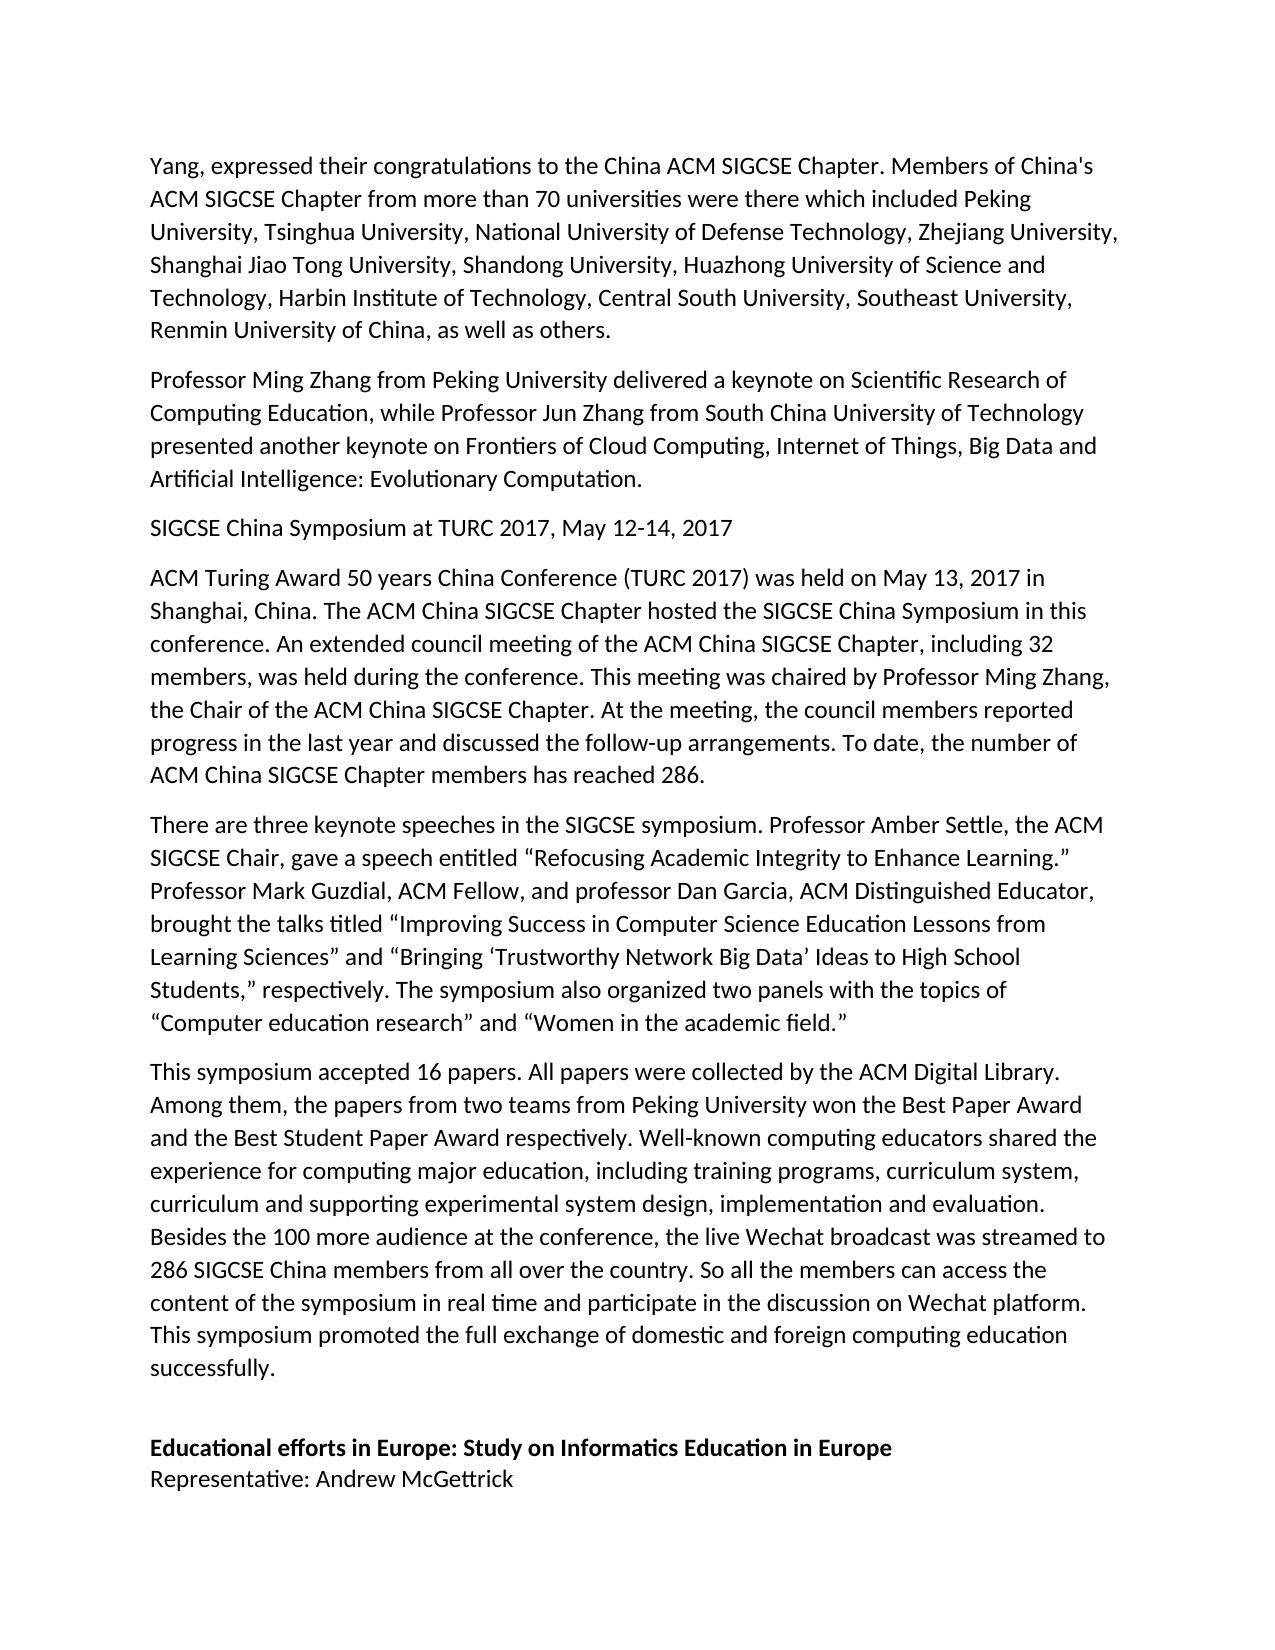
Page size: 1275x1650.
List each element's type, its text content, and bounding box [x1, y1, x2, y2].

text This symposium accepted 16 papers. All papers were collected by the ACM Digital Library. Among them, the papers from two teams from Peking University won the Best Paper Award and the Best Student Paper Award respectively. Well-known computing educators shared the experience for computing major education, including training programs, curriculum system, curriculum and supporting experimental system design, implementation and evaluation. Besides the 100 more audience at the conference, the live Wechat broadcast was streamed to 286 SIGCSE China members from all over the country. So all the members can access the content of the symposium in real time and participate in the discussion on Wechat platform. This symposium promoted the full exchange of domestic and foreign computing education successfully. [150, 1056, 1125, 1383]
text ACM Turing Award 50 years China Conference (TURC 2017) was held on May 13, 2017 in Shanghai, China. The ACM China SIGCSE Chapter hosted the SIGCSE China Symposium in this conference. An extended council meeting of the ACM China SIGCSE Chapter, including 32 members, was held during the conference. This meeting was chaired by Professor Ming Zhang, the Chair of the ACM China SIGCSE Chapter. At the meeting, the council members reported progress in the last year and discussed the follow-up arrangements. To date, the number of ACM China SIGCSE Chapter members has reached 286. [150, 562, 1125, 790]
text Educational efforts in Europe: Study on Informatics Education in Europe [150, 1433, 1125, 1463]
text SIGCSE China Symposium at TURC 2017, May 12-14, 2017 [150, 512, 1125, 543]
text There are three keynote speeches in the SIGCSE symposium. Professor Amber Settle, the ACM SIGCSE Chair, gave a speech entitled “Refocusing Academic Integrity to Enhance Learning.” Professor Mark Guzdial, ACM Fellow, and professor Dan Garcia, ACM Distinguished Educator, brought the talks titled “Improving Success in Computer Science Education Lessons from Learning Sciences” and “Bringing ‘Trustworthy Network Big Data’ Ideas to High School Students,” respectively. The symposium also organized two panels with the topics of “Computer education research” and “Women in the academic field.” [150, 809, 1125, 1037]
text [150, 150, 1125, 345]
text Representative: Andrew McGettrick [150, 1463, 1125, 1494]
text Professor Ming Zhang from Peking University delivered a keynote on Scientific Research of Computing Education, while Professor Jun Zhang from South China University of Technology presented another keynote on Frontiers of Cloud Computing, Internet of Things, Big Data and Artificial Intelligence: Evolutionary Computation. [150, 364, 1125, 493]
